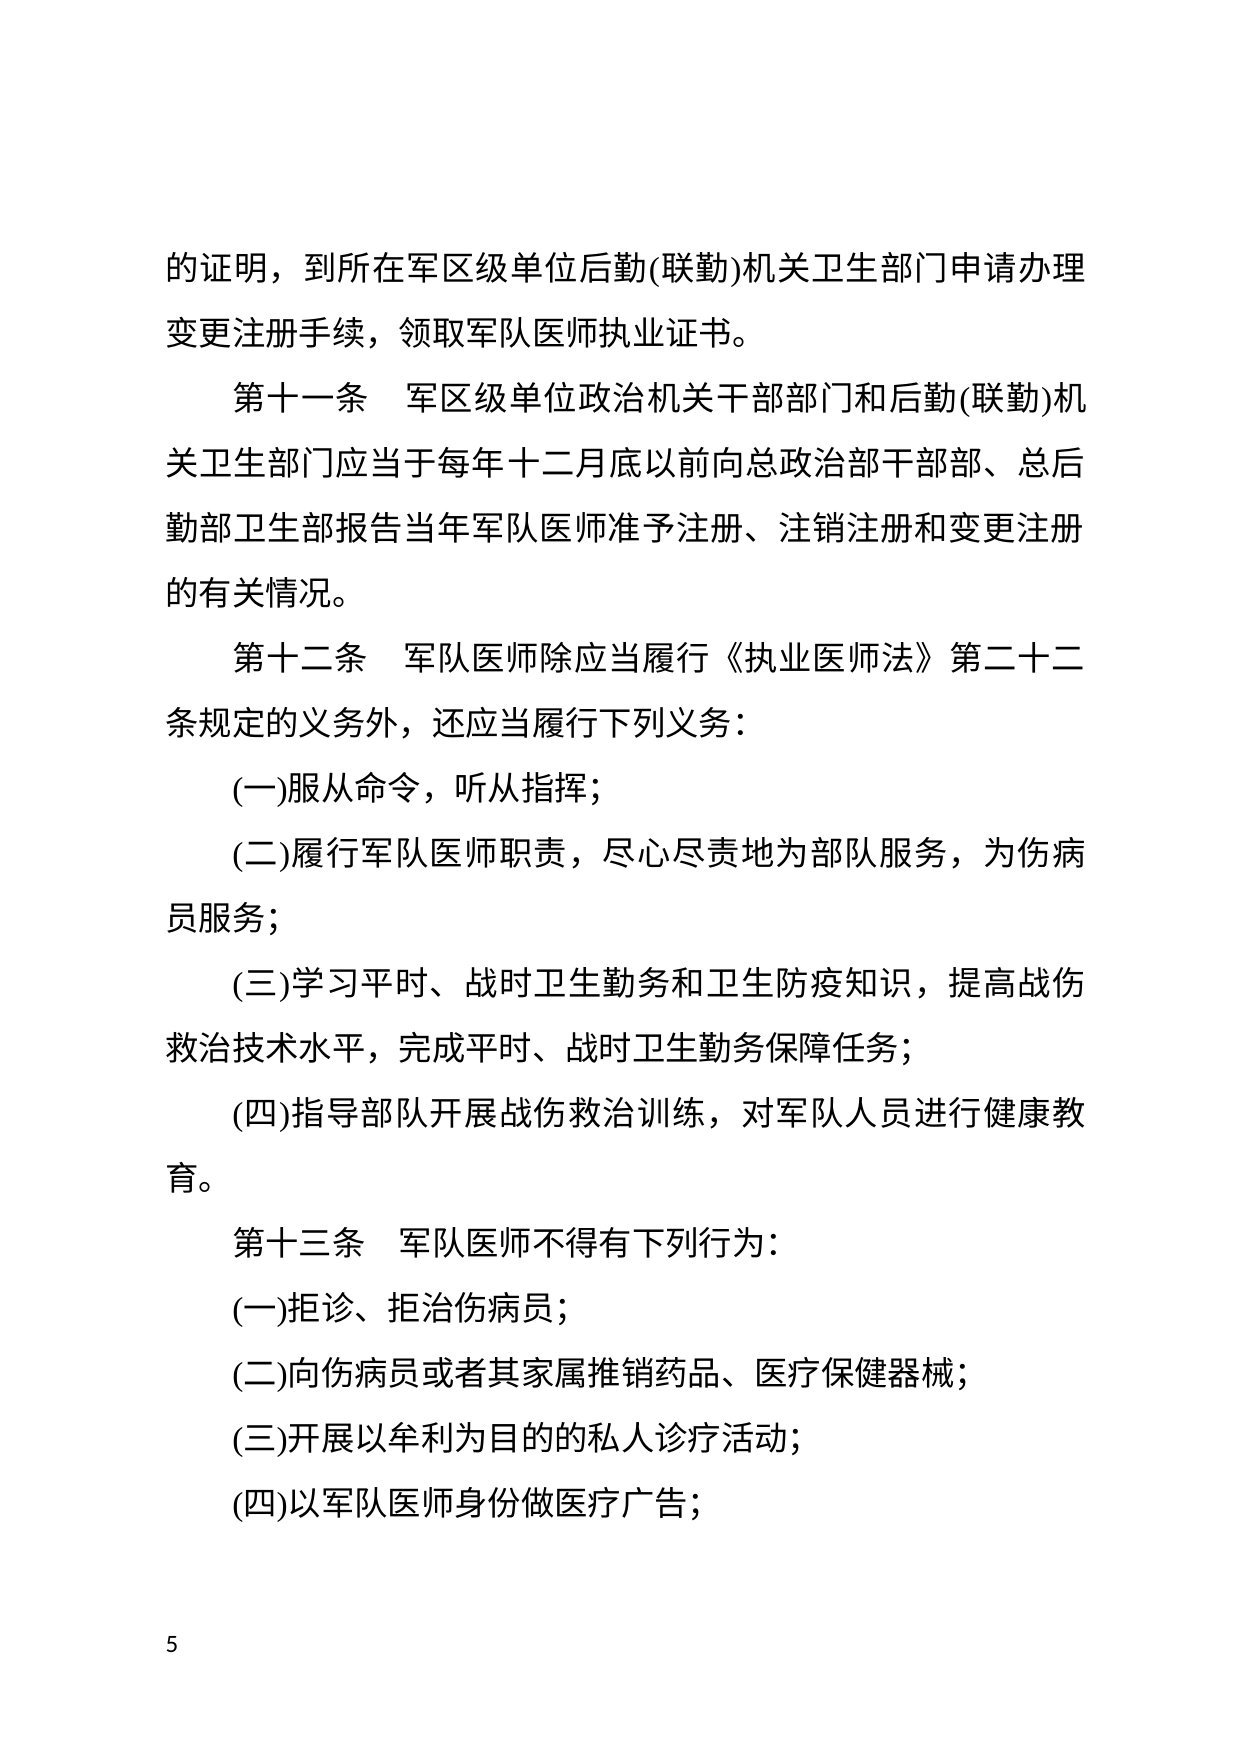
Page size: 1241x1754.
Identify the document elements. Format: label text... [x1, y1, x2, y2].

text (三)学习平时、战时卫生勤务和卫生防疫知识，提高战伤救治技术水平，完成平时、战时卫生勤务保障任务； [165, 948, 1087, 1078]
text (一)服从命令，听从指挥； [165, 753, 1087, 818]
text 第十三条 军队医师不得有下列行为： [165, 1208, 1087, 1273]
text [165, 233, 1087, 363]
text (三)开展以牟利为目的的私人诊疗活动； [165, 1403, 1087, 1468]
text (四)以军队医师身份做医疗广告； [165, 1468, 1087, 1533]
text (一)拒诊、拒治伤病员； [165, 1273, 1087, 1338]
text (四)指导部队开展战伤救治训练，对军队人员进行健康教育。 [165, 1078, 1087, 1208]
text 第十二条 军队医师除应当履行《执业医师法》第二十二条规定的义务外，还应当履行下列义务： [165, 623, 1087, 753]
text (二)履行军队医师职责，尽心尽责地为部队服务，为伤病员服务； [165, 818, 1087, 948]
text 第十一条 军区级单位政治机关干部部门和后勤(联勤)机关卫生部门应当于每年十二月底以前向总政治部干部部、总后勤部卫生部报告当年军队医师准予注册、注销注册和变更注册的有关情况。 [165, 363, 1087, 623]
text (二)向伤病员或者其家属推销药品、医疗保健器械； [165, 1338, 1087, 1403]
